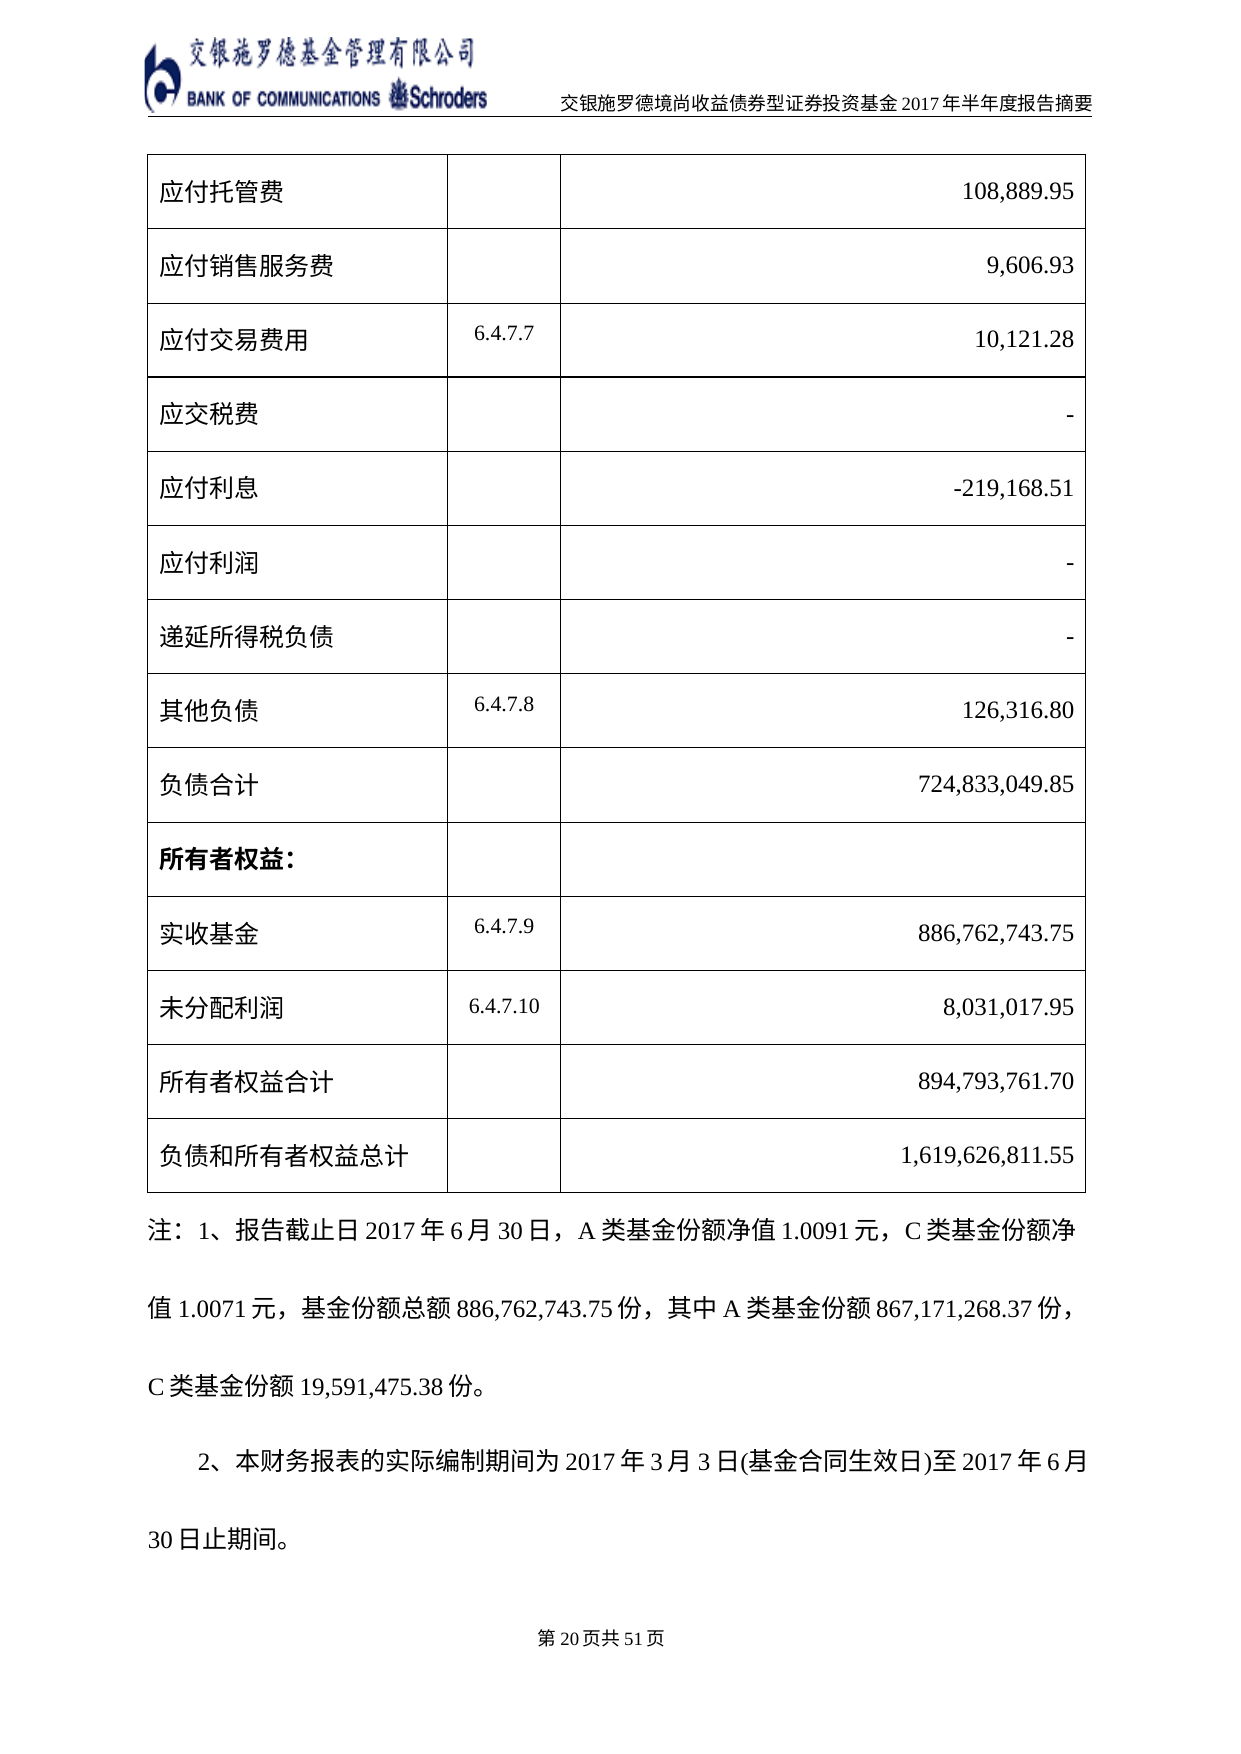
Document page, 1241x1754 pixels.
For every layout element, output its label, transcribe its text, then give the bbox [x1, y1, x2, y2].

table_cell 负债合计 [148, 748, 447, 822]
table_cell 9,606.93 [561, 229, 1085, 302]
text 2、本财务报表的实际编制期间为2017年3月3日(基金合同生效日)至2017年6月30日止期间。 [148, 1427, 1092, 1570]
table_cell 894,793,761.70 [561, 1045, 1085, 1118]
table_cell [448, 378, 560, 451]
table_cell 所有者权益： [148, 823, 447, 896]
table_cell 应付利润 [148, 526, 447, 599]
table_cell 1,619,626,811.55 [561, 1119, 1085, 1192]
table_cell 10,121.28 [561, 304, 1085, 376]
table_cell 8,031,017.95 [561, 971, 1085, 1044]
table_cell 应付托管费 [148, 155, 447, 228]
table_cell 126,316.80 [561, 674, 1085, 747]
table_cell 应付销售服务费 [148, 229, 447, 302]
table_cell - [561, 378, 1085, 451]
table_cell 实收基金 [148, 897, 447, 970]
table_cell 递延所得税负债 [148, 600, 447, 673]
table_cell 6.4.7.9 [448, 897, 560, 970]
table_cell 负债和所有者权益总计 [148, 1119, 447, 1192]
table_cell 724,833,049.85 [561, 748, 1085, 822]
table_cell [448, 1119, 560, 1192]
table_cell 所有者权益合计 [148, 1045, 447, 1118]
table_cell 未分配利润 [148, 971, 447, 1044]
table_cell 6.4.7.8 [448, 674, 560, 747]
table_cell - [561, 600, 1085, 673]
table_cell 6.4.7.10 [448, 971, 560, 1044]
table_cell 应交税费 [148, 378, 447, 451]
table_cell - [561, 526, 1085, 599]
table_cell [448, 823, 560, 896]
table_cell [448, 229, 560, 302]
table_cell [448, 748, 560, 822]
picture [144, 37, 487, 113]
table_cell -219,168.51 [561, 452, 1085, 524]
table_cell 6.4.7.7 [448, 304, 560, 376]
text 注：1、报告截止日2017年6月30日，A类基金份额净值1.0091元，C类基金份额净值1.0071元，基金份额总额886,762,743.75份，其中A类基金份额867,171,268.37份，C类基金份额19,591,475.38份。 [148, 1196, 1092, 1417]
table_cell 108,889.95 [561, 155, 1085, 228]
table_cell [448, 526, 560, 599]
table_cell [448, 1045, 560, 1118]
table_cell [561, 823, 1085, 896]
table_cell 应付利息 [148, 452, 447, 524]
table_cell [448, 155, 560, 228]
table_cell 其他负债 [148, 674, 447, 747]
table_cell 应付交易费用 [148, 304, 447, 376]
table_cell [448, 600, 560, 673]
table_cell [448, 452, 560, 524]
table_cell 886,762,743.75 [561, 897, 1085, 970]
